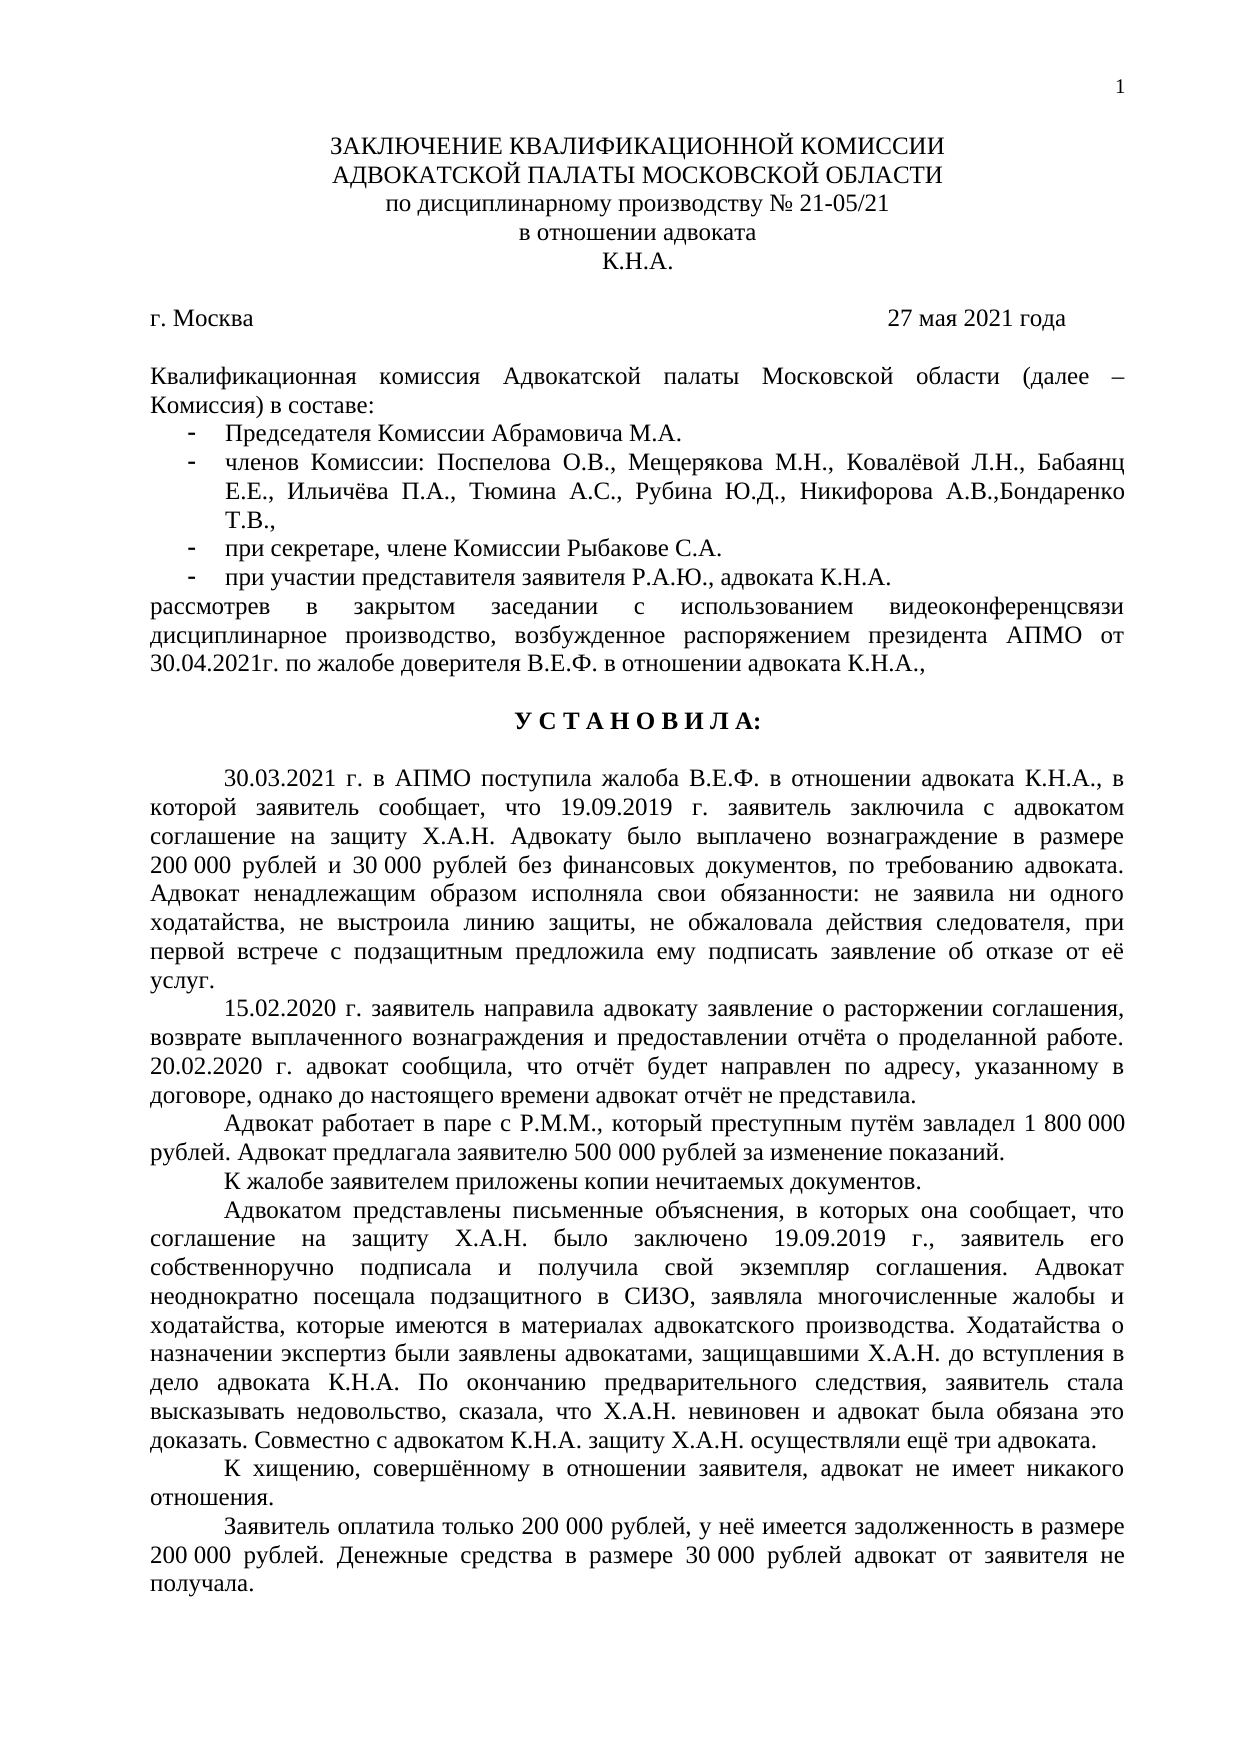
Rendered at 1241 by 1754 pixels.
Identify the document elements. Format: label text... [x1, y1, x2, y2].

title по дисциплинарному производству № 21-05/21 [150, 188, 1125, 217]
text К хищению, совершённому в отношении заявителя, адвокат не имеет никакого отношения. [150, 1453, 1125, 1511]
title АДВОКАТСКОЙ ПАЛАТЫ МОСКОВСКОЙ ОБЛАСТИ [150, 160, 1125, 188]
text Квалификационная комиссия Адвокатской палаты Московской области (далее – Комиссия) в составе: [150, 361, 1125, 418]
title в отношении адвоката [150, 217, 1125, 246]
text Адвокат работает в паре с Р.М.М., который преступным путём завладел 1 800 000 рублей. Адвокат предлагала заявителю 500 000 рублей за изменение показаний. [150, 1108, 1125, 1166]
text У С Т А Н О В И Л А: [150, 706, 1125, 735]
list при секретаре, члене Комиссии Рыбакове С.А. [187, 533, 1125, 562]
text 15.02.2020 г. заявитель направила адвокату заявление о расторжении соглашения, возврате выплаченного вознаграждения и предоставлении отчёта о проделанной работе. 20.02.2020 г. адвокат сообщила, что отчёт будет направлен по адресу, указанному в договоре, однако до настоящего времени адвокат отчёт не представила. [150, 993, 1125, 1108]
text ЗАКЛЮЧЕНИЕ КВАЛИФИКАЦИОННОЙ КОМИССИИ [150, 131, 1125, 160]
list при участии представителя заявителя Р.А.Ю., адвоката К.Н.А. [187, 562, 1125, 591]
text Адвокатом представлены письменные объяснения, в которых она сообщает, что соглашение на защиту Х.А.Н. было заключено 19.09.2019 г., заявитель его собственноручно подписала и получила свой экземпляр соглашения. Адвокат неоднократно посещала подзащитного в СИЗО, заявляла многочисленные жалобы и ходатайства, которые имеются в материалах адвокатского производства. Ходатайства о назначении экспертиз были заявлены адвокатами, защищавшими Х.А.Н. до вступления в дело адвоката К.Н.А. По окончанию предварительного следствия, заявитель стала высказывать недовольство, сказала, что Х.А.Н. невиновен и адвокат была обязана это доказать. Совместно с адвокатом К.Н.А. защиту Х.А.Н. осуществляли ещё три адвоката. [150, 1195, 1125, 1453]
text Заявитель оплатила только 200 000 рублей, у неё имеется задолженность в размере 200 000 рублей. Денежные средства в размере 30 000 рублей адвокат от заявителя не получала. [150, 1511, 1125, 1597]
text г. Москва 27 мая 2021 года [150, 303, 1125, 332]
text рассмотрев в закрытом заседании с использованием видеоконференцсвязи дисциплинарное производство, возбужденное распоряжением президента АПМО от 30.04.2021г. по жалобе доверителя В.Е.Ф. в отношении адвоката К.Н.А., [150, 591, 1125, 677]
list Председателя Комиссии Абрамовича М.А. [187, 418, 1125, 447]
list членов Комиссии: Поспелова О.В., Мещерякова М.Н., Ковалёвой Л.Н., Бабаянц Е.Е., Ильичёва П.А., Тюмина А.С., Рубина Ю.Д., Никифорова А.В.,Бондаренко Т.В., [187, 447, 1125, 533]
text 30.03.2021 г. в АПМО поступила жалоба В.Е.Ф. в отношении адвоката К.Н.А., в которой заявитель сообщает, что 19.09.2019 г. заявитель заключила с адвокатом соглашение на защиту Х.А.Н. Адвокату было выплачено вознаграждение в размере 200 000 рублей и 30 000 рублей без финансовых документов, по требованию адвоката. Адвокат ненадлежащим образом исполняла свои обязанности: не заявила ни одного ходатайства, не выстроила линию защиты, не обжаловала действия следователя, при первой встрече с подзащитным предложила ему подписать заявление об отказе от её услуг. [150, 763, 1125, 993]
title К.Н.А. [150, 246, 1125, 275]
text К жалобе заявителем приложены копии нечитаемых документов. [150, 1166, 1125, 1195]
